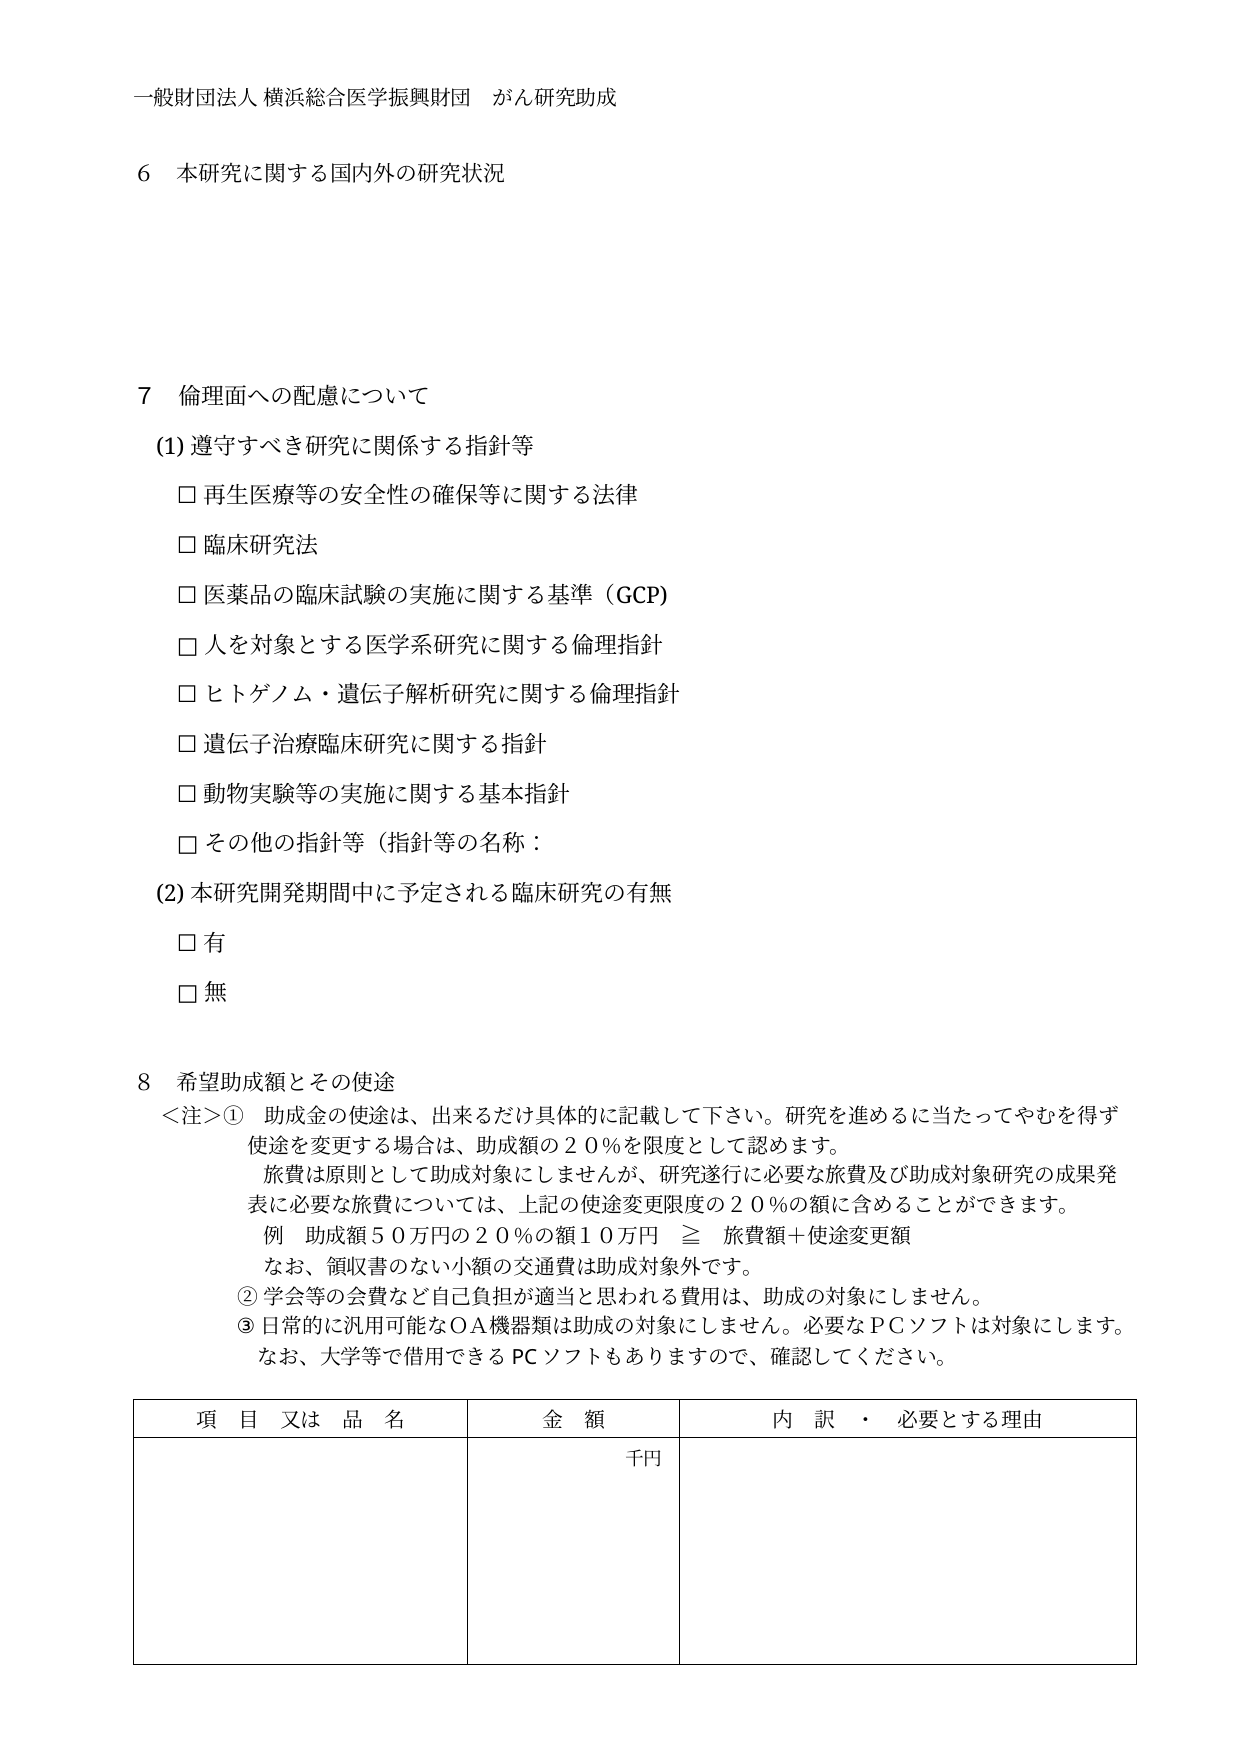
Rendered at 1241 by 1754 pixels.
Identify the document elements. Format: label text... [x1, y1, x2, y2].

text ８ 希望助成額とその使途 [133, 1062, 1137, 1099]
table_cell 千円 [468, 1438, 679, 1664]
text ☐ 動物実験等の実施に関する基本指針 [177, 776, 1137, 809]
text ☐ ヒトゲノム・遺伝子解析研究に関する倫理指針 [177, 676, 1137, 709]
text ＜注＞① 助成金の使途は、出来るだけ具体的に記載して下さい。研究を進めるに当たってやむを得ず [133, 1099, 1137, 1129]
text ☐ 遺伝子治療臨床研究に関する指針 [177, 726, 1137, 759]
text ７ 倫理面への配慮について [133, 378, 1137, 411]
text なお、領収書のない小額の交通費は助成対象外です。 [133, 1250, 1137, 1280]
table_cell [134, 1438, 467, 1664]
text なお、大学等で借用できるPCソフトもありますので、確認してください。 [257, 1340, 1137, 1370]
text 一般財団法人 横浜総合医学振興財団 がん研究助成 [133, 78, 1137, 116]
table_header 項 目 又は 品 名 [134, 1400, 467, 1437]
text ☐ 臨床研究法 [177, 527, 1137, 560]
text □ その他の指針等（指針等の名称： [177, 825, 1137, 858]
text □ 無 [177, 974, 1137, 1008]
text 例 助成額５０万円の２０％の額１０万円 ≧ 旅費額＋使途変更額 [133, 1219, 1137, 1250]
text ☐ 再生医療等の安全性の確保等に関する法律 [177, 478, 1137, 511]
text (1) 遵守すべき研究に関係する指針等 [133, 428, 1137, 461]
text 表に必要な旅費については、上記の使途変更限度の２０％の額に含めることができます。 [133, 1189, 1137, 1219]
text □ 人を対象とする医学系研究に関する倫理指針 [177, 627, 1137, 660]
text 旅費は原則として助成対象にしませんが、研究遂行に必要な旅費及び助成対象研究の成果発 [133, 1159, 1137, 1189]
text ☐ 医薬品の臨床試験の実施に関する基準（GCP) [177, 577, 1137, 610]
text ② 学会等の会費など自己負担が適当と思われる費用は、助成の対象にしません。 [133, 1280, 1137, 1310]
text ６ 本研究に関する国内外の研究状況 [133, 153, 1137, 191]
text ☐ 有 [177, 925, 1137, 958]
text ③ 日常的に汎用可能なＯＡ機器類は助成の対象にしません。必要なＰＣソフトは対象にします。 [236, 1310, 1137, 1340]
text (2) 本研究開発期間中に予定される臨床研究の有無 [133, 875, 1137, 908]
text 使途を変更する場合は、助成額の２０％を限度として認めます。 [133, 1129, 1137, 1159]
table_header 金 額 [468, 1400, 679, 1437]
table_cell [680, 1438, 1136, 1664]
table_header 内 訳 ・ 必要とする理由 [680, 1400, 1136, 1437]
